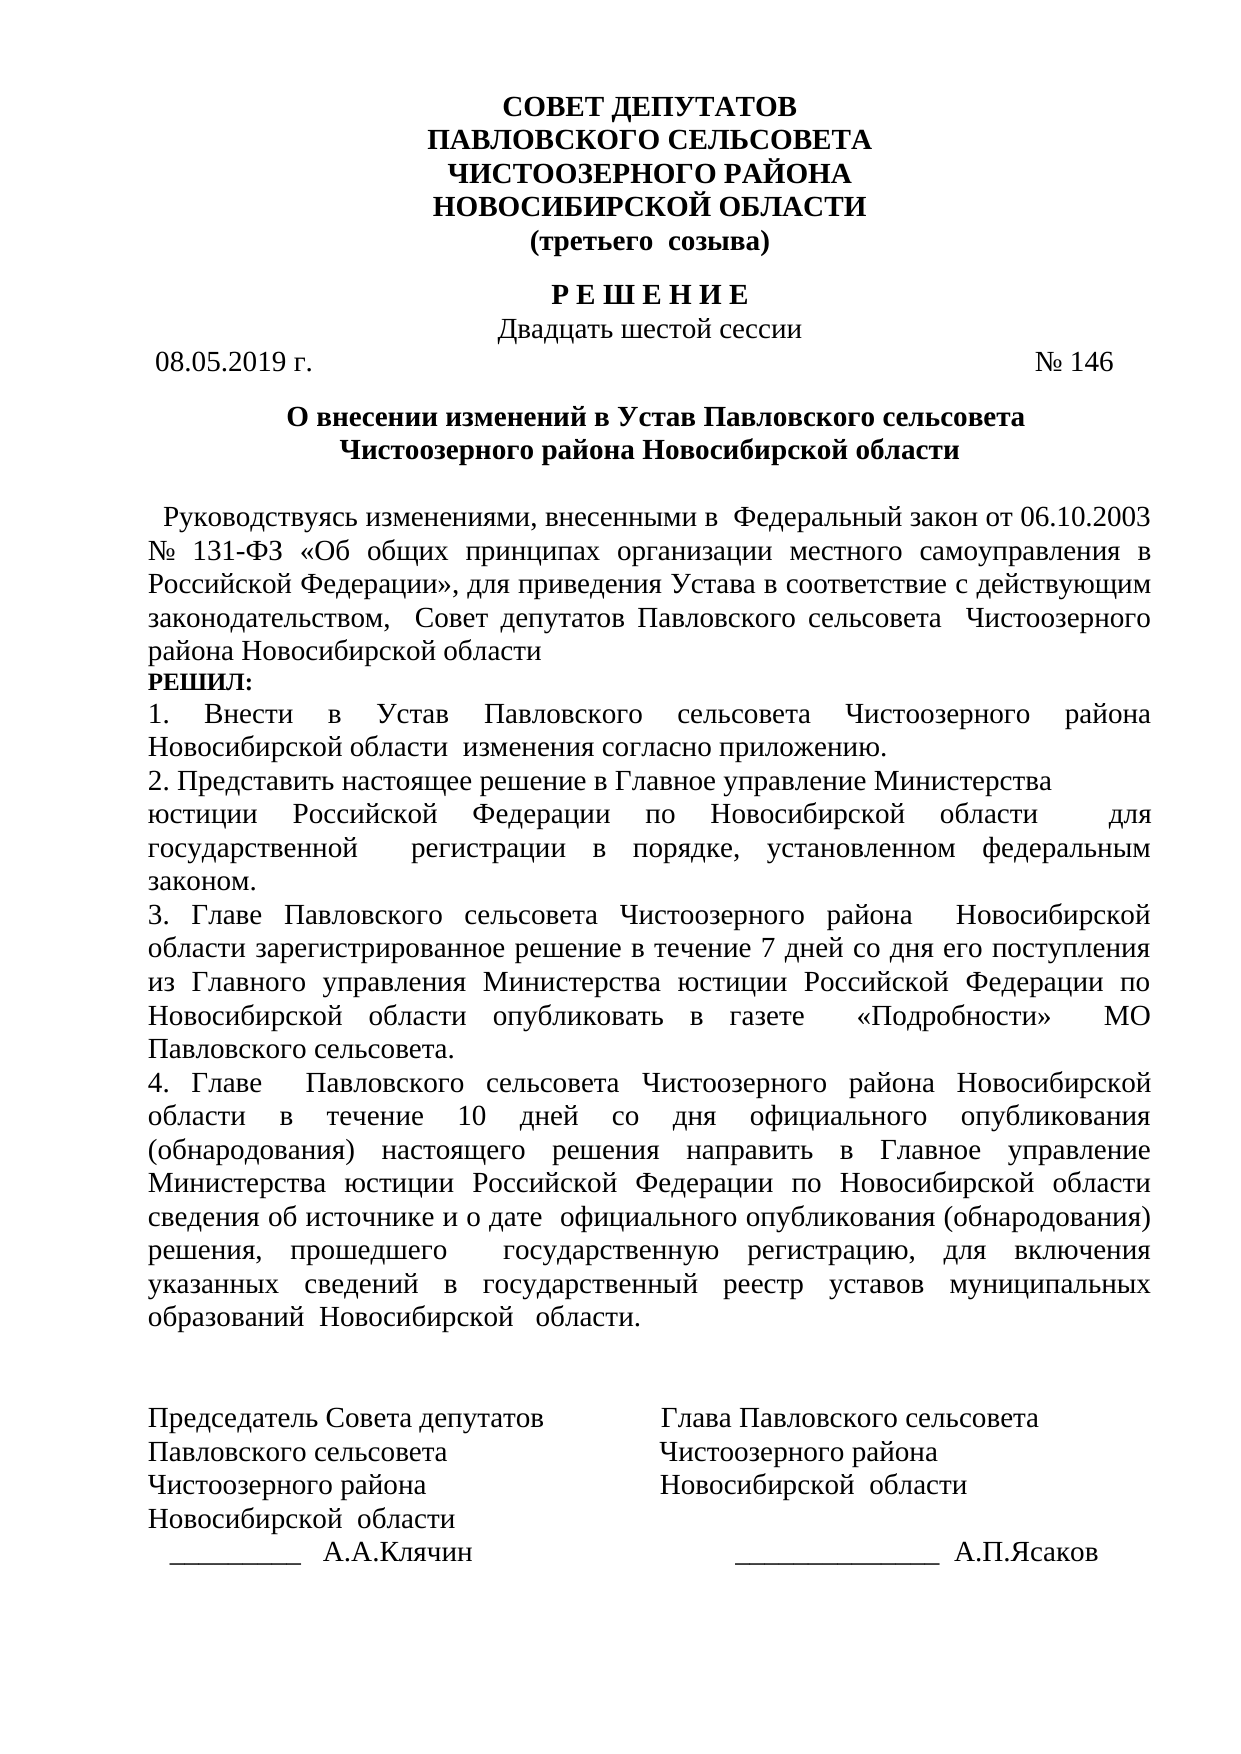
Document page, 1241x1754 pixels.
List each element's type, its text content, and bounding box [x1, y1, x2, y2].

text Новосибирской области [148, 1501, 1152, 1534]
text Председатель Совета депутатов Глава Павловского сельсовета [148, 1400, 1152, 1434]
text Руководствуясь изменениями, внесенными в Федеральный закон от 06.10.2003 № 131-ФЗ «Об общих принципах организации местного самоуправления в Российской Федерации», для приведения Устава в соответствие с действующим законодательством, Совет депутатов Павловского сельсовета Чистоозерного района Новосибирской области [148, 499, 1152, 667]
text юстиции Российской Федерации по Новосибирской области для государственной регистрации в порядке, установленном федеральным законом. [148, 796, 1152, 897]
text РЕШИЛ: [148, 667, 1152, 696]
text ПАВЛОВСКОГО СЕЛЬСОВЕТА [148, 122, 1152, 156]
text 08.05.2019 г. № 146 [148, 344, 1152, 378]
text Чистоозерного района Новосибирской области [148, 1467, 1152, 1501]
text (третьего созыва) [148, 223, 1152, 256]
text СОВЕТ ДЕПУТАТОВ [148, 89, 1152, 122]
text 1. Внести в Устав Павловского сельсовета Чистоозерного района Новосибирской области изменения согласно приложению. [148, 696, 1152, 763]
text 2. Представить настоящее решение в Главное управление Министерства [148, 763, 1152, 796]
text 4. Главе Павловского сельсовета Чистоозерного района Новосибирской области в течение 10 дней со дня официального опубликования (обнародования) настоящего решения направить в Главное управление Министерства юстиции Российской Федерации по Новосибирской области сведения об источнике и о дате официального опубликования (обнародования) решения, прошедшего государственную регистрацию, для включения указанных сведений в государственный реестр уставов муниципальных образований Новосибирской области. [148, 1065, 1152, 1333]
text _________ А.А.Клячин ______________ А.П.Ясаков [148, 1534, 1152, 1568]
text О внесении изменений в Устав Павловского сельсовета [148, 399, 1152, 432]
text Чистоозерного района Новосибирской области [148, 432, 1152, 466]
subtitle ЧИСТООЗЕРНОГО РАЙОНА НОВОСИБИРСКОЙ ОБЛАСТИ [148, 156, 1152, 223]
text 3. Главе Павловского сельсовета Чистоозерного района Новосибирской области зарегистрированное решение в течение 7 дней со дня его поступления из Главного управления Министерства юстиции Российской Федерации по Новосибирской области опубликовать в газете «Подробности» МО Павловского сельсовета. [148, 897, 1152, 1065]
text Двадцать шестой сессии [148, 311, 1152, 344]
text Р Е Ш Е Н И Е [148, 277, 1152, 311]
text Павловского сельсовета Чистоозерного района [148, 1434, 1152, 1467]
